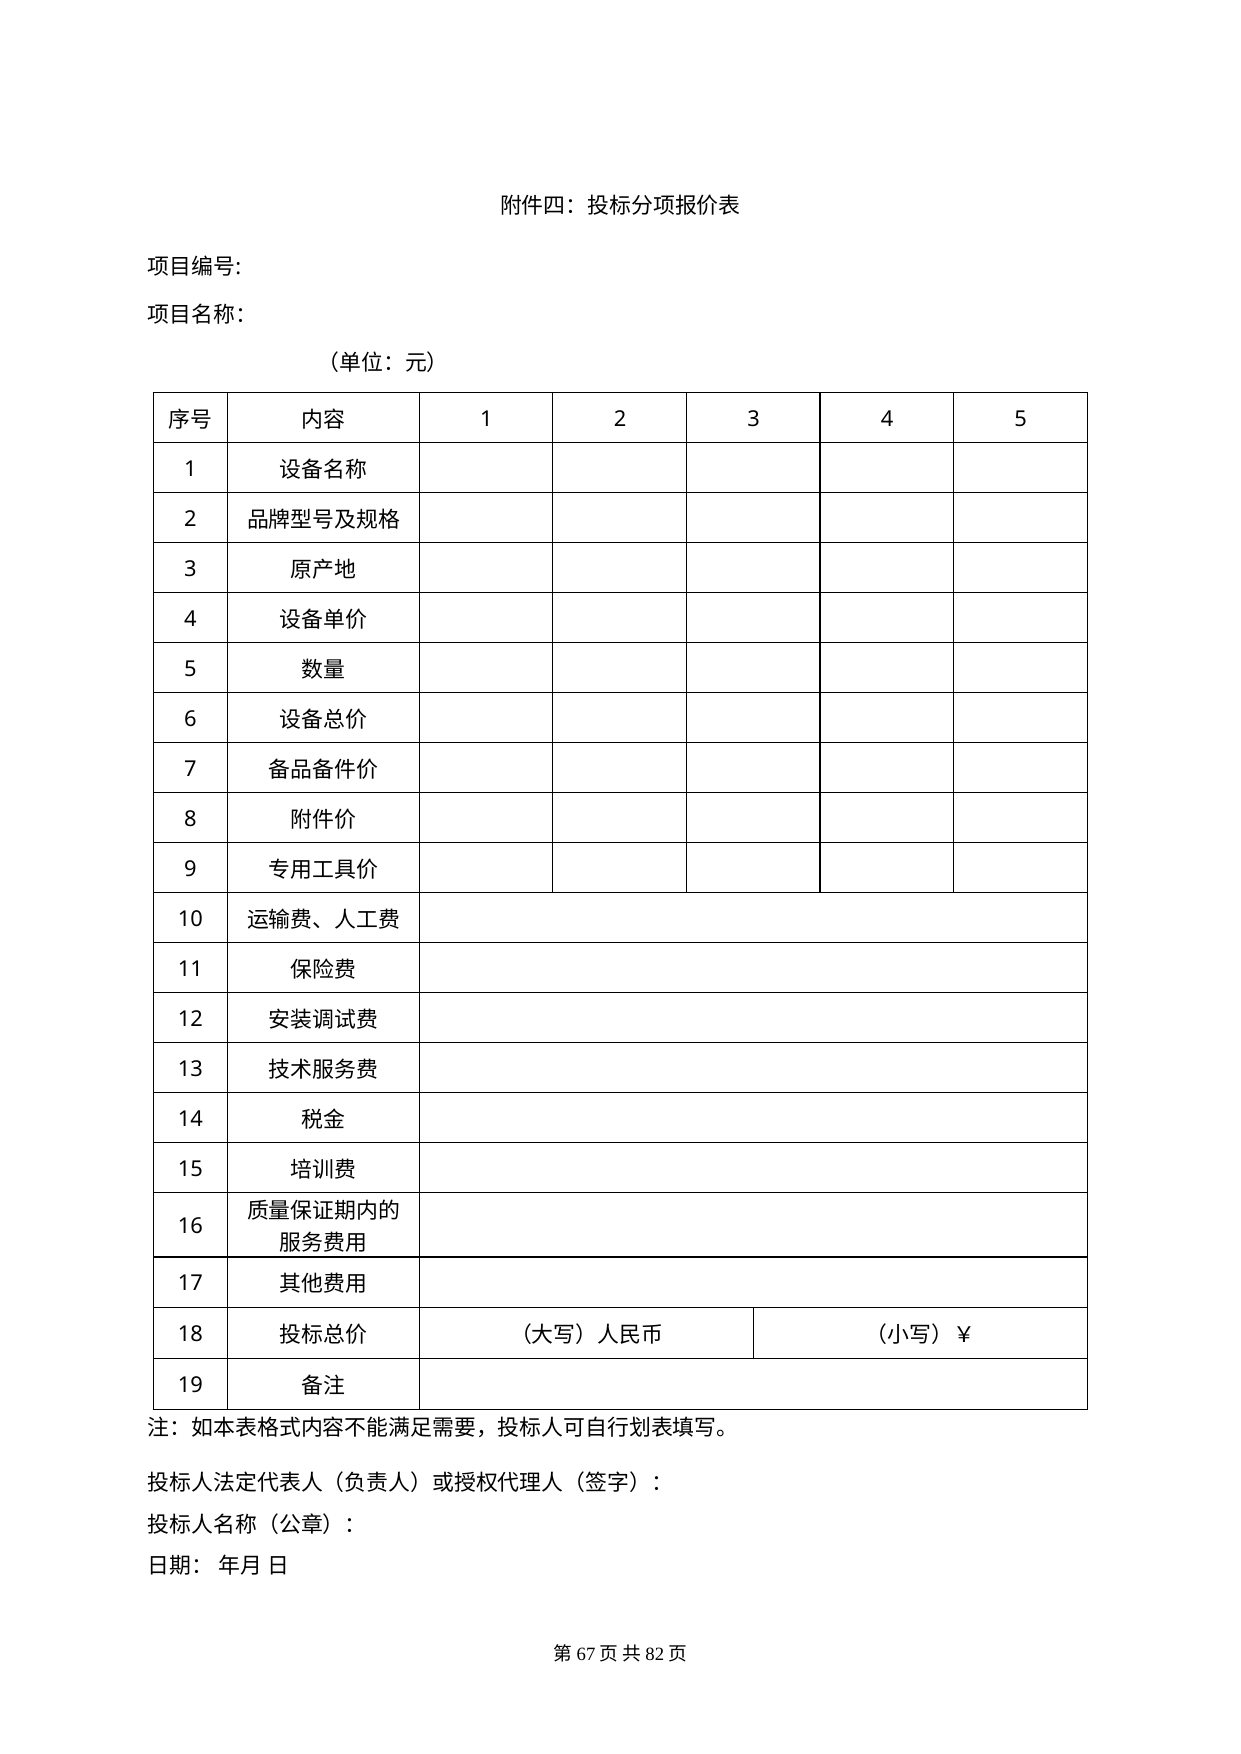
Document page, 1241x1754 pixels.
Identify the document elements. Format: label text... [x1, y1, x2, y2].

table_cell [420, 1193, 1087, 1256]
table_cell [954, 743, 1087, 792]
table_cell [954, 493, 1087, 542]
table_cell [821, 743, 953, 792]
text （单位：元） [148, 344, 1092, 376]
table_cell [954, 693, 1087, 742]
table_cell [954, 843, 1087, 892]
table_cell [420, 843, 552, 892]
table_cell 培训费 [228, 1143, 419, 1192]
table_cell [420, 1043, 1087, 1092]
table_cell [821, 443, 953, 492]
table_cell 16 [154, 1193, 227, 1256]
table_cell 备品备件价 [228, 743, 419, 792]
table_cell 13 [154, 1043, 227, 1092]
text 项目名称： [148, 297, 1092, 329]
text 投标人法定代表人（负责人）或授权代理人（签字）： [148, 1457, 1092, 1499]
table_header 1 [420, 393, 552, 442]
table_cell [954, 543, 1087, 592]
text 投标人名称（公章）： [148, 1499, 1092, 1540]
table_cell [821, 593, 953, 642]
table_cell [821, 793, 953, 842]
table_cell [687, 593, 819, 642]
table_cell [821, 643, 953, 692]
table_cell [687, 493, 819, 542]
table_header 内容 [228, 393, 419, 442]
table_cell 2 [154, 493, 227, 542]
table_cell 14 [154, 1093, 227, 1142]
table_cell [420, 1093, 1087, 1142]
table_cell [420, 1258, 1087, 1307]
table_cell [553, 843, 686, 892]
subtitle 附件四：投标分项报价表 [148, 181, 1092, 222]
table_cell 1 [154, 443, 227, 492]
table_cell 3 [154, 543, 227, 592]
table_cell [821, 843, 953, 892]
table_cell 专用工具价 [228, 843, 419, 892]
table_cell 9 [154, 843, 227, 892]
table_cell 附件价 [228, 793, 419, 842]
table_cell [420, 743, 552, 792]
table_cell [420, 443, 552, 492]
table_cell 6 [154, 693, 227, 742]
table_cell [420, 493, 552, 542]
table_cell 质量保证期内的服务费用 [228, 1193, 419, 1256]
table_cell 19 [154, 1359, 227, 1408]
table_cell 设备名称 [228, 443, 419, 492]
table_cell 17 [154, 1258, 227, 1307]
table_cell 设备单价 [228, 593, 419, 642]
table_cell [420, 993, 1087, 1042]
table_cell [553, 443, 686, 492]
table_cell [420, 793, 552, 842]
table_cell [821, 493, 953, 542]
table_cell [420, 543, 552, 592]
table_cell [954, 793, 1087, 842]
table_cell [954, 593, 1087, 642]
table_cell [553, 743, 686, 792]
table_cell [821, 693, 953, 742]
table_cell [420, 1359, 1087, 1408]
table_cell [420, 1143, 1087, 1192]
table_cell 8 [154, 793, 227, 842]
table_cell [553, 793, 686, 842]
table_cell 原产地 [228, 543, 419, 592]
table_header 2 [553, 393, 686, 442]
table_cell [553, 643, 686, 692]
table_cell 18 [154, 1308, 227, 1358]
table_cell [687, 643, 819, 692]
table_cell [420, 643, 552, 692]
table_cell [420, 943, 1087, 992]
table_cell 其他费用 [228, 1258, 419, 1307]
table_cell 技术服务费 [228, 1043, 419, 1092]
table_cell 数量 [228, 643, 419, 692]
table_header 序号 [154, 393, 227, 442]
text 日期： 年月 日 [148, 1540, 1092, 1582]
table_cell （大写）人民币 [420, 1308, 753, 1358]
table_cell [687, 743, 819, 792]
table_cell （小写）￥ [754, 1308, 1087, 1358]
table_header 4 [821, 393, 953, 442]
table_cell [687, 843, 819, 892]
table_cell 12 [154, 993, 227, 1042]
table_cell 7 [154, 743, 227, 792]
table_cell [687, 693, 819, 742]
table_cell 安装调试费 [228, 993, 419, 1042]
table_cell [553, 593, 686, 642]
table_cell 保险费 [228, 943, 419, 992]
table_cell [821, 543, 953, 592]
table_cell 10 [154, 893, 227, 942]
table_cell 运输费、人工费 [228, 893, 419, 942]
table_cell 品牌型号及规格 [228, 493, 419, 542]
table_cell [553, 693, 686, 742]
table_cell 备注 [228, 1359, 419, 1408]
table_cell [420, 593, 552, 642]
table_cell [420, 693, 552, 742]
table_cell [954, 643, 1087, 692]
table_cell [687, 793, 819, 842]
table_cell [954, 443, 1087, 492]
text 项目编号: [148, 249, 1092, 281]
table_cell 5 [154, 643, 227, 692]
table_cell 设备总价 [228, 693, 419, 742]
table_cell [553, 543, 686, 592]
table_cell 15 [154, 1143, 227, 1192]
table_cell [553, 493, 686, 542]
table_cell 投标总价 [228, 1308, 419, 1358]
table_cell [687, 543, 819, 592]
table_cell [420, 893, 1087, 942]
table_header 3 [687, 393, 819, 442]
text 注：如本表格式内容不能满足需要，投标人可自行划表填写。 [148, 1409, 1092, 1441]
table_cell [687, 443, 819, 492]
table_cell 11 [154, 943, 227, 992]
table_cell 税金 [228, 1093, 419, 1142]
table_header 5 [954, 393, 1087, 442]
table_cell 4 [154, 593, 227, 642]
